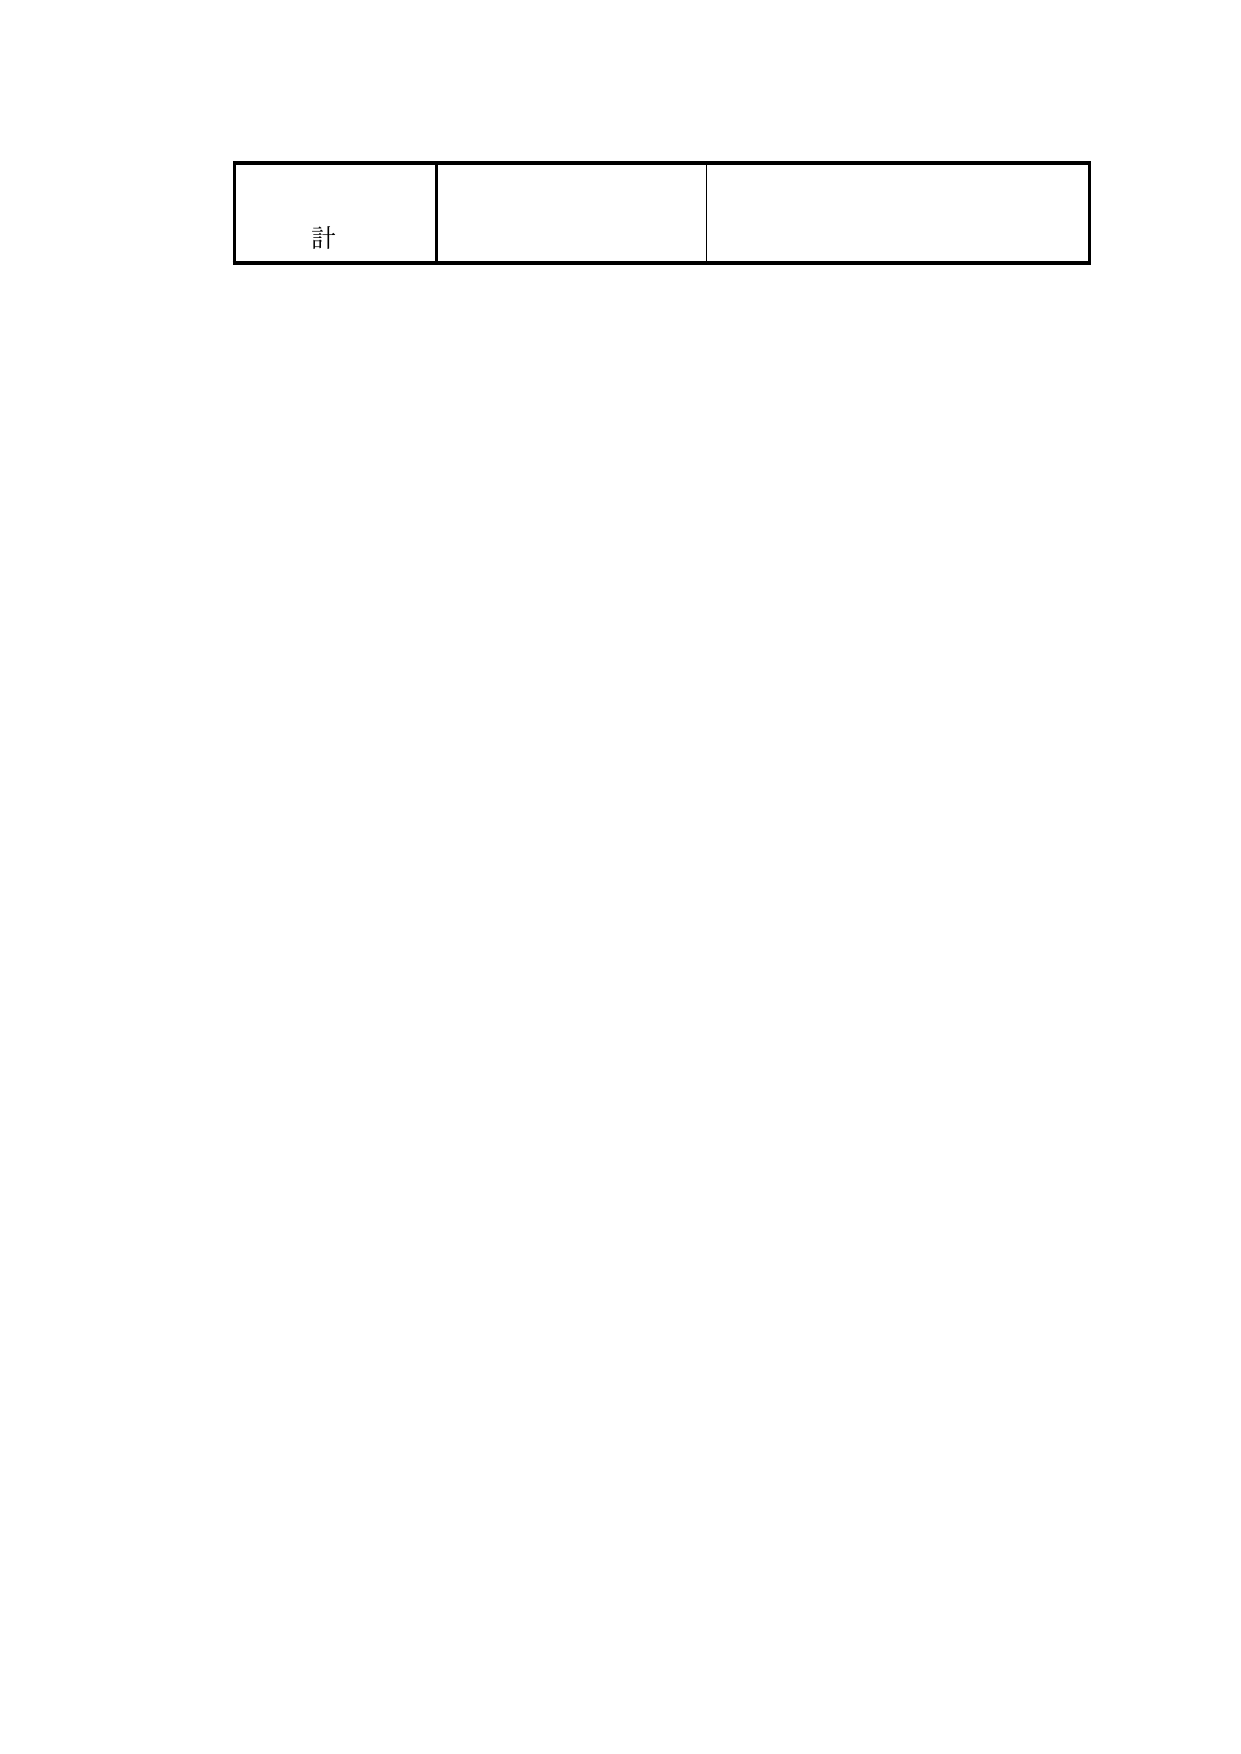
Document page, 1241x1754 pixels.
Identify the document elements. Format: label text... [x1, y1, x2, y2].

table_cell 計 [236, 165, 435, 261]
table_cell [438, 165, 706, 261]
table_cell [707, 165, 1088, 261]
